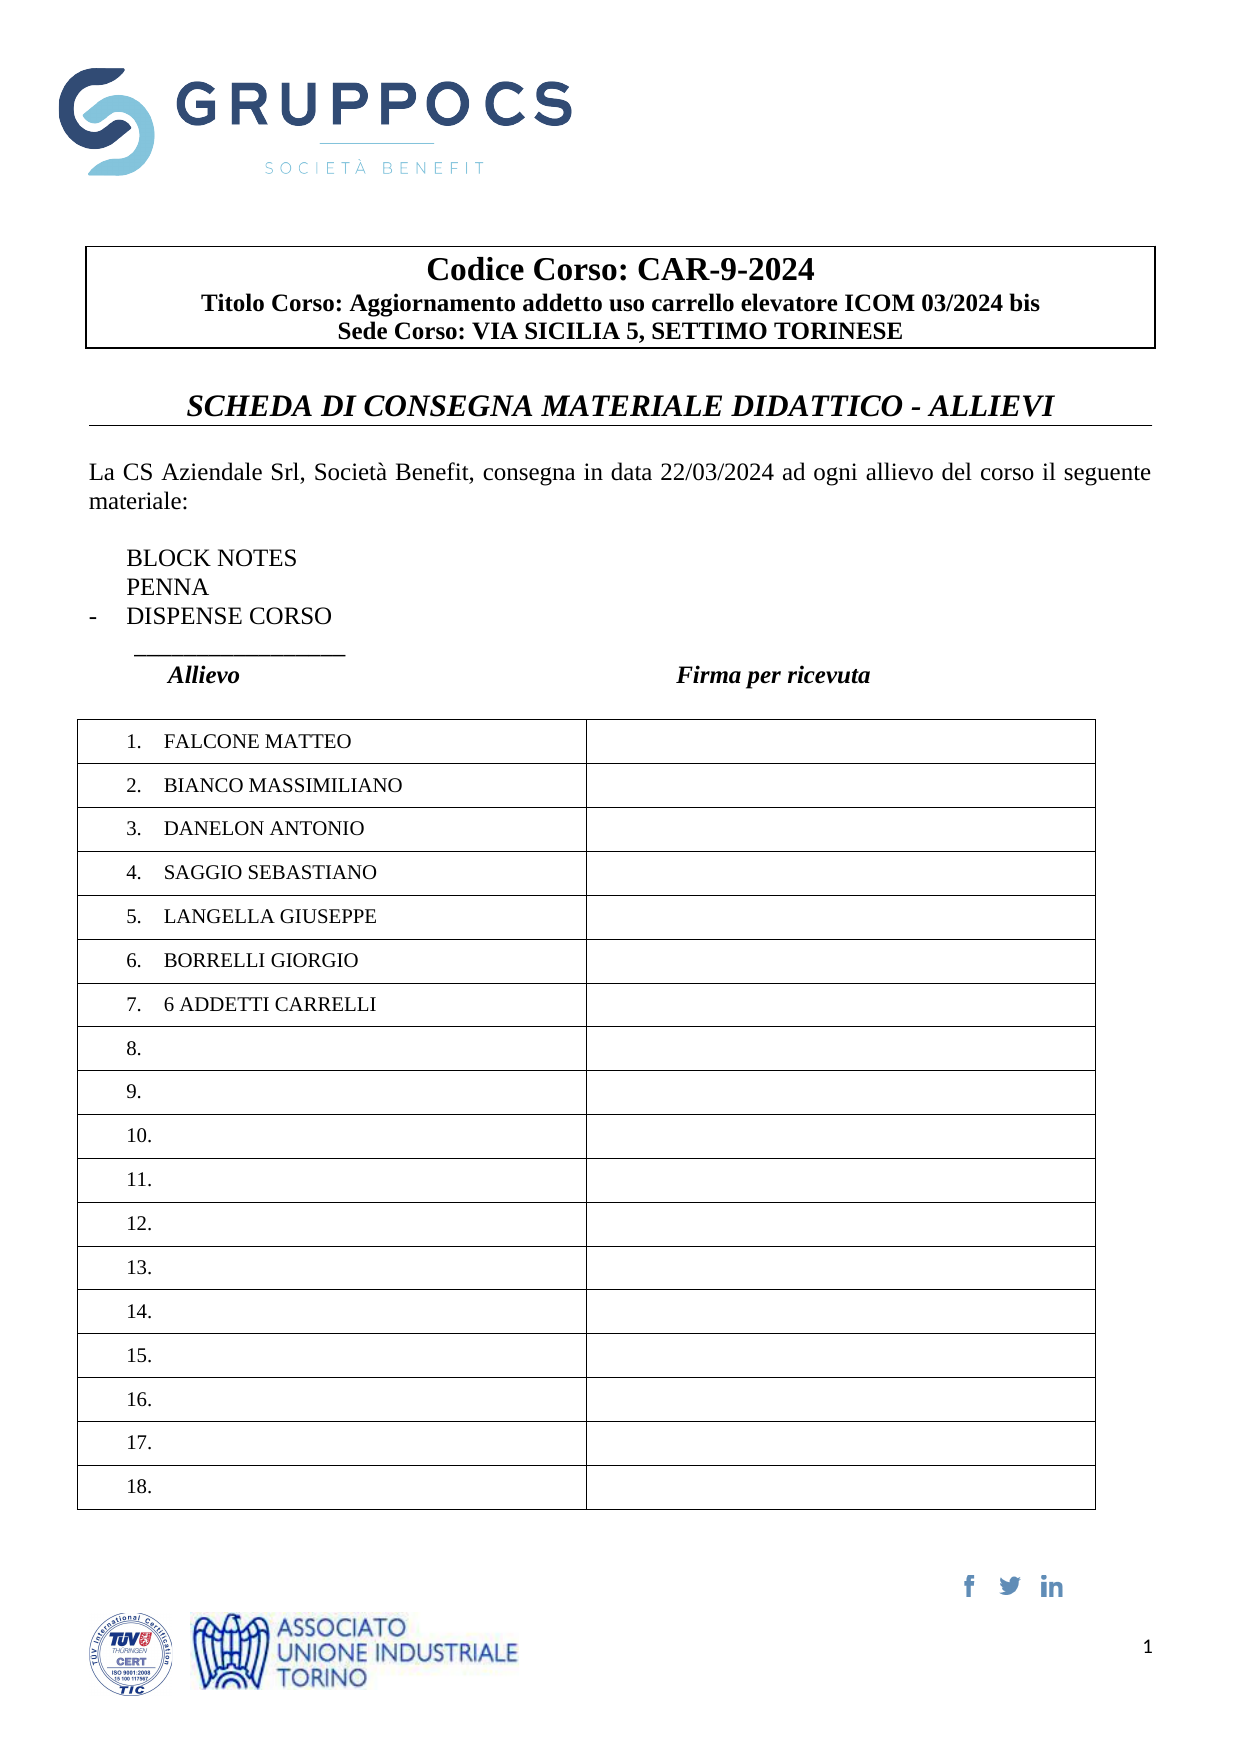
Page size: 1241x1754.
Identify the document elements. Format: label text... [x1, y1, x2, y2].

text SCHEDA DI CONSEGNA MATERIALE DIDATTICO - ALLIEVI [88, 387, 1152, 426]
table_cell [587, 984, 1095, 1026]
table_cell [587, 808, 1095, 851]
table_cell SAGGIO SEBASTIANO [78, 852, 586, 895]
text Allievo Firma per ricevuta [88, 660, 1152, 689]
text Codice Corso: CAR-9-2024 [87, 247, 1154, 288]
text Titolo Corso: Aggiornamento addetto uso carrello elevatore ICOM 03/2024 bis [88, 288, 1152, 313]
table_cell [587, 1159, 1095, 1202]
text BLOCK NOTES [126, 543, 1152, 572]
table_cell [78, 1115, 586, 1158]
table_cell [78, 1159, 586, 1202]
table_cell [78, 1378, 586, 1421]
table_cell [587, 1466, 1095, 1509]
table_cell LANGELLA GIUSEPPE [78, 896, 586, 938]
table_cell DANELON ANTONIO [78, 808, 586, 851]
table_cell [78, 1290, 586, 1333]
table_cell [78, 1422, 586, 1465]
table_cell [587, 1115, 1095, 1158]
table_cell [78, 1334, 586, 1377]
table_cell [78, 1466, 586, 1509]
table_cell [587, 1422, 1095, 1465]
table_cell [78, 1027, 586, 1070]
table_cell BORRELLI GIORGIO [78, 940, 586, 982]
table_cell [587, 1290, 1095, 1333]
table_cell [78, 1203, 586, 1246]
picture [58, 68, 580, 178]
table_cell [587, 1027, 1095, 1070]
table_cell [587, 1203, 1095, 1246]
table_header FALCONE MATTEO [78, 720, 586, 763]
table_cell [587, 1071, 1095, 1114]
table_cell BIANCO MASSIMILIANO [78, 764, 586, 807]
text _________________ [88, 629, 1152, 660]
table_cell [587, 852, 1095, 895]
table_cell 6 ADDETTI CARRELLI [78, 984, 586, 1026]
table_cell [587, 1334, 1095, 1377]
picture [190, 1612, 520, 1690]
table_cell [78, 1247, 586, 1289]
text PENNA [126, 572, 1152, 601]
table_cell [587, 896, 1095, 938]
table_cell [587, 1378, 1095, 1421]
text Sede Corso: VIA SICILIA 5, SETTIMO TORINESE [87, 313, 1154, 347]
table_cell [78, 1071, 586, 1114]
list DISPENSE CORSO [88, 601, 1152, 629]
table_cell [587, 764, 1095, 807]
text La CS Aziendale Srl, Società Benefit, consegna in data 22/03/2024 ad ogni allievo del corso il seguente materiale: [88, 457, 1152, 514]
table_cell [587, 940, 1095, 982]
picture [89, 1613, 173, 1696]
table_cell [587, 1247, 1095, 1289]
table_header [587, 720, 1095, 763]
picture [964, 1575, 1063, 1597]
